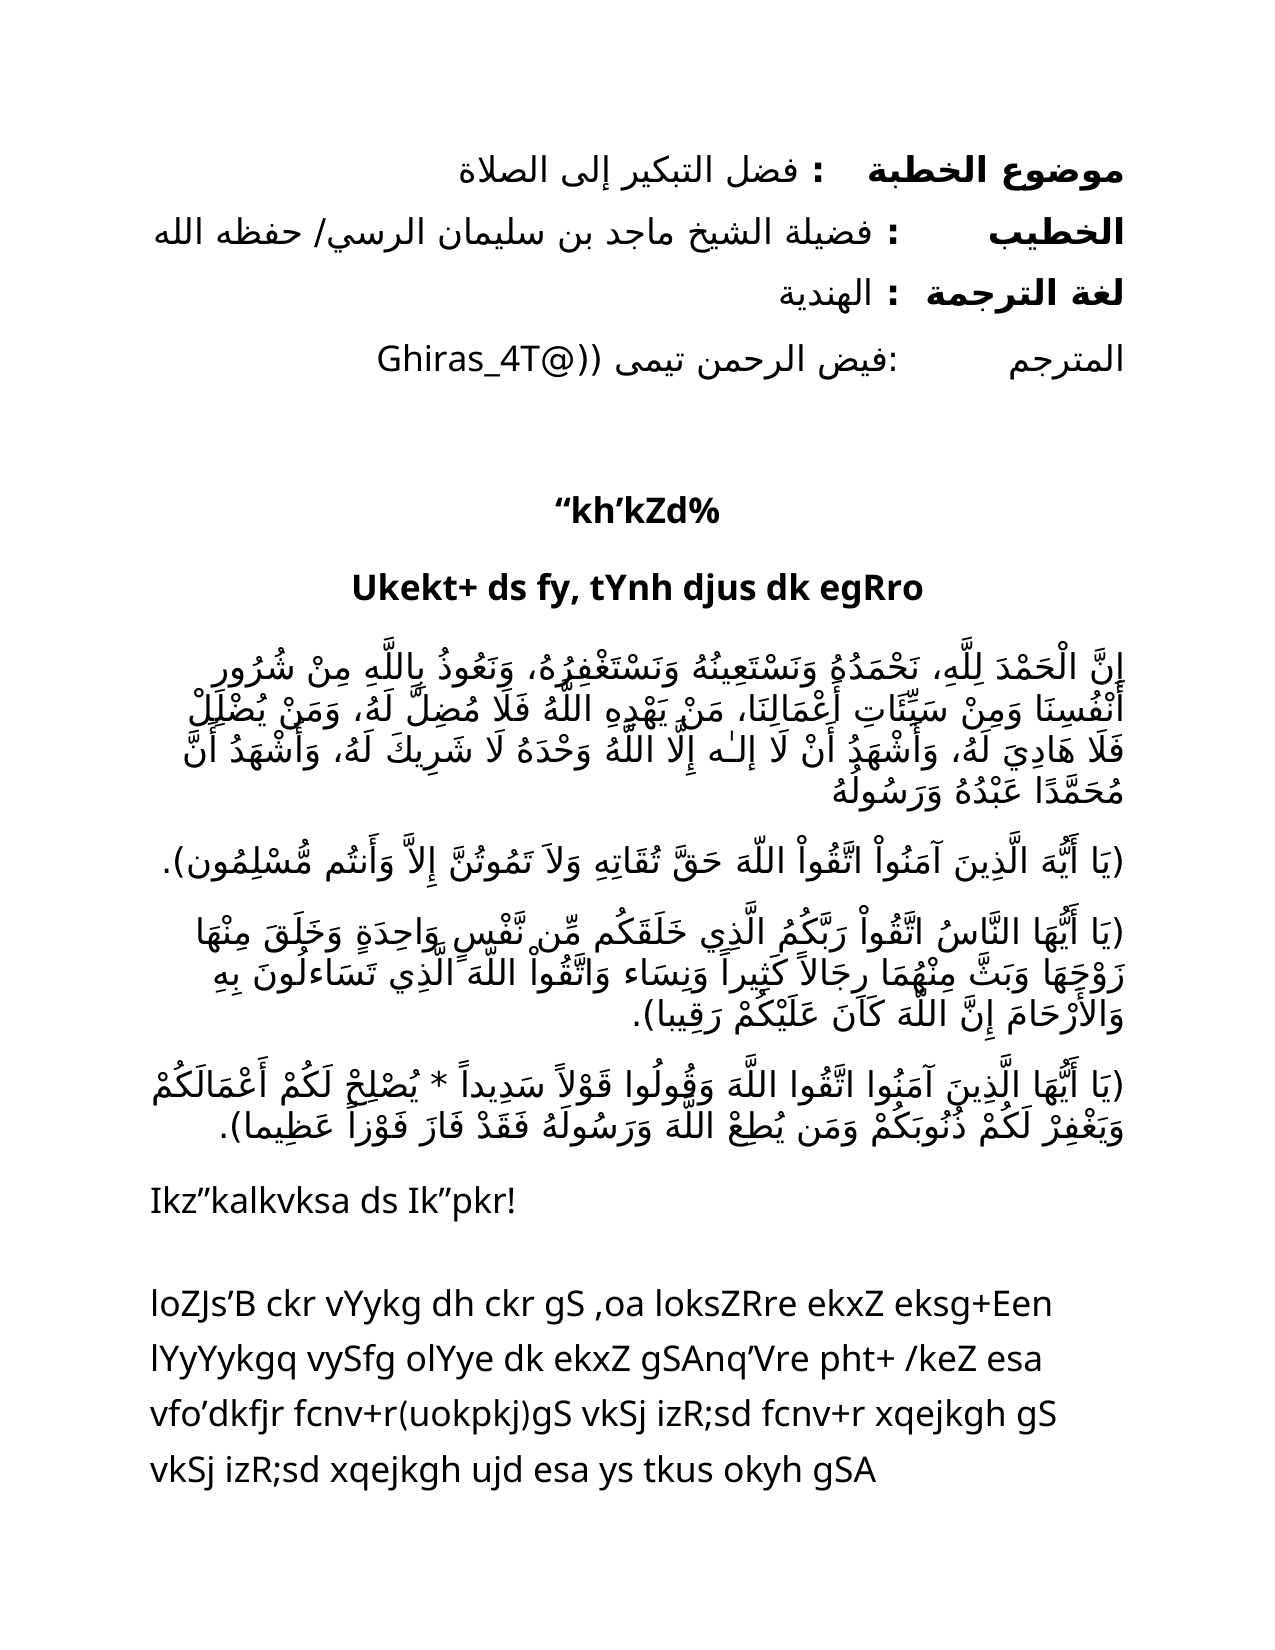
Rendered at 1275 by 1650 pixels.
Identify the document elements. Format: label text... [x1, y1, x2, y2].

text (يَا أَيُّهَا النَّاسُ اتَّقُواْ رَبَّكُمُ الَّذِي خَلَقَكُم مِّن نَّفْسٍ وَاحِدَةٍ وَخَلَقَ مِنْهَا زَوْجَهَا وَبَثَّ مِنْهُمَا رِجَالاً كَثِيراً وَنِسَاء وَاتَّقُواْ اللّهَ الَّذِي تَسَاءلُونَ بِهِ وَالأَرْحَامَ إِنَّ اللّهَ كَانَ عَلَيْكُمْ رَقِيبا). [150, 911, 1125, 1035]
text Ikz”kalkvksa ds Ik”pkr! [150, 1176, 1125, 1224]
text “kh’kZd% [150, 486, 1125, 534]
text (يَا أَيُّهَا الَّذِينَ آمَنُوا اتَّقُوا اللَّهَ وَقُولُوا قَوْلاً سَدِيداً * يُصْلِحْ لَكُمْ أَعْمَالَكُمْ وَيَغْفِرْ لَكُمْ ذُنُوبَكُمْ وَمَن يُطِعْ اللَّهَ وَرَسُولَهُ فَقَدْ فَازَ فَوْزاً عَظِيما). [150, 1064, 1125, 1147]
text لغة الترجمة : الهندية [150, 272, 1125, 313]
text المترجم :فيض الرحمن تیمی ((@Ghiras_4T [150, 333, 1125, 382]
text إنَّ الْحَمْدَ لِلَّهِ، نَحْمَدُهُ وَنَسْتَعِينُهُ وَنَسْتَغْفِرُهُ، وَنَعُوذُ بِاللَّهِ مِنْ شُرُورِ أَنْفُسِنَا وَمِنْ سَيِّئَاتِ أَعْمَالِنَا، مَنْ يَهْدِهِ اللَّهُ فَلَا مُضِلَّ لَهُ، وَمَنْ يُضْلِلْ فَلَا هَادِيَ لَهُ، وَأَشْهَدُ أَنْ لَا إلـٰه إِلَّا اللَّهُ وَحْدَهُ لَا شَرِيكَ لَهُ، وَأَشْهَدُ أَنَّ مُحَمَّدًا عَبْدُهُ وَرَسُولُهُ [150, 647, 1125, 812]
text (يَا أَيُّهَ الَّذِينَ آمَنُواْ اتَّقُواْ اللّهَ حَقَّ تُقَاتِهِ وَلاَ تَمُوتُنَّ إِلاَّ وَأَنتُم مُّسْلِمُون). [150, 841, 1125, 882]
text موضوع الخطبة : فضل التبكير إلى الصلاة [150, 150, 1125, 191]
text الخطيب : فضيلة الشيخ ماجد بن سليمان الرسي/ حفظه الله [150, 211, 1125, 252]
text Ukekt+ ds fy, tYnh djus dk egRro [150, 562, 1125, 610]
text loZJs’B ckr vYykg dh ckr gS ,oa loksZRre ekxZ eksg+Een lYyYykgq vySfg olYye dk ekxZ gSAnq’Vre pht+ /keZ esa vfo’dkfjr fcnv+r(uokpkj)gS vkSj izR;sd fcnv+r xqejkgh gS vkSj izR;sd xqejkgh ujd esa ys tkus okyh gSA [150, 1278, 1125, 1493]
